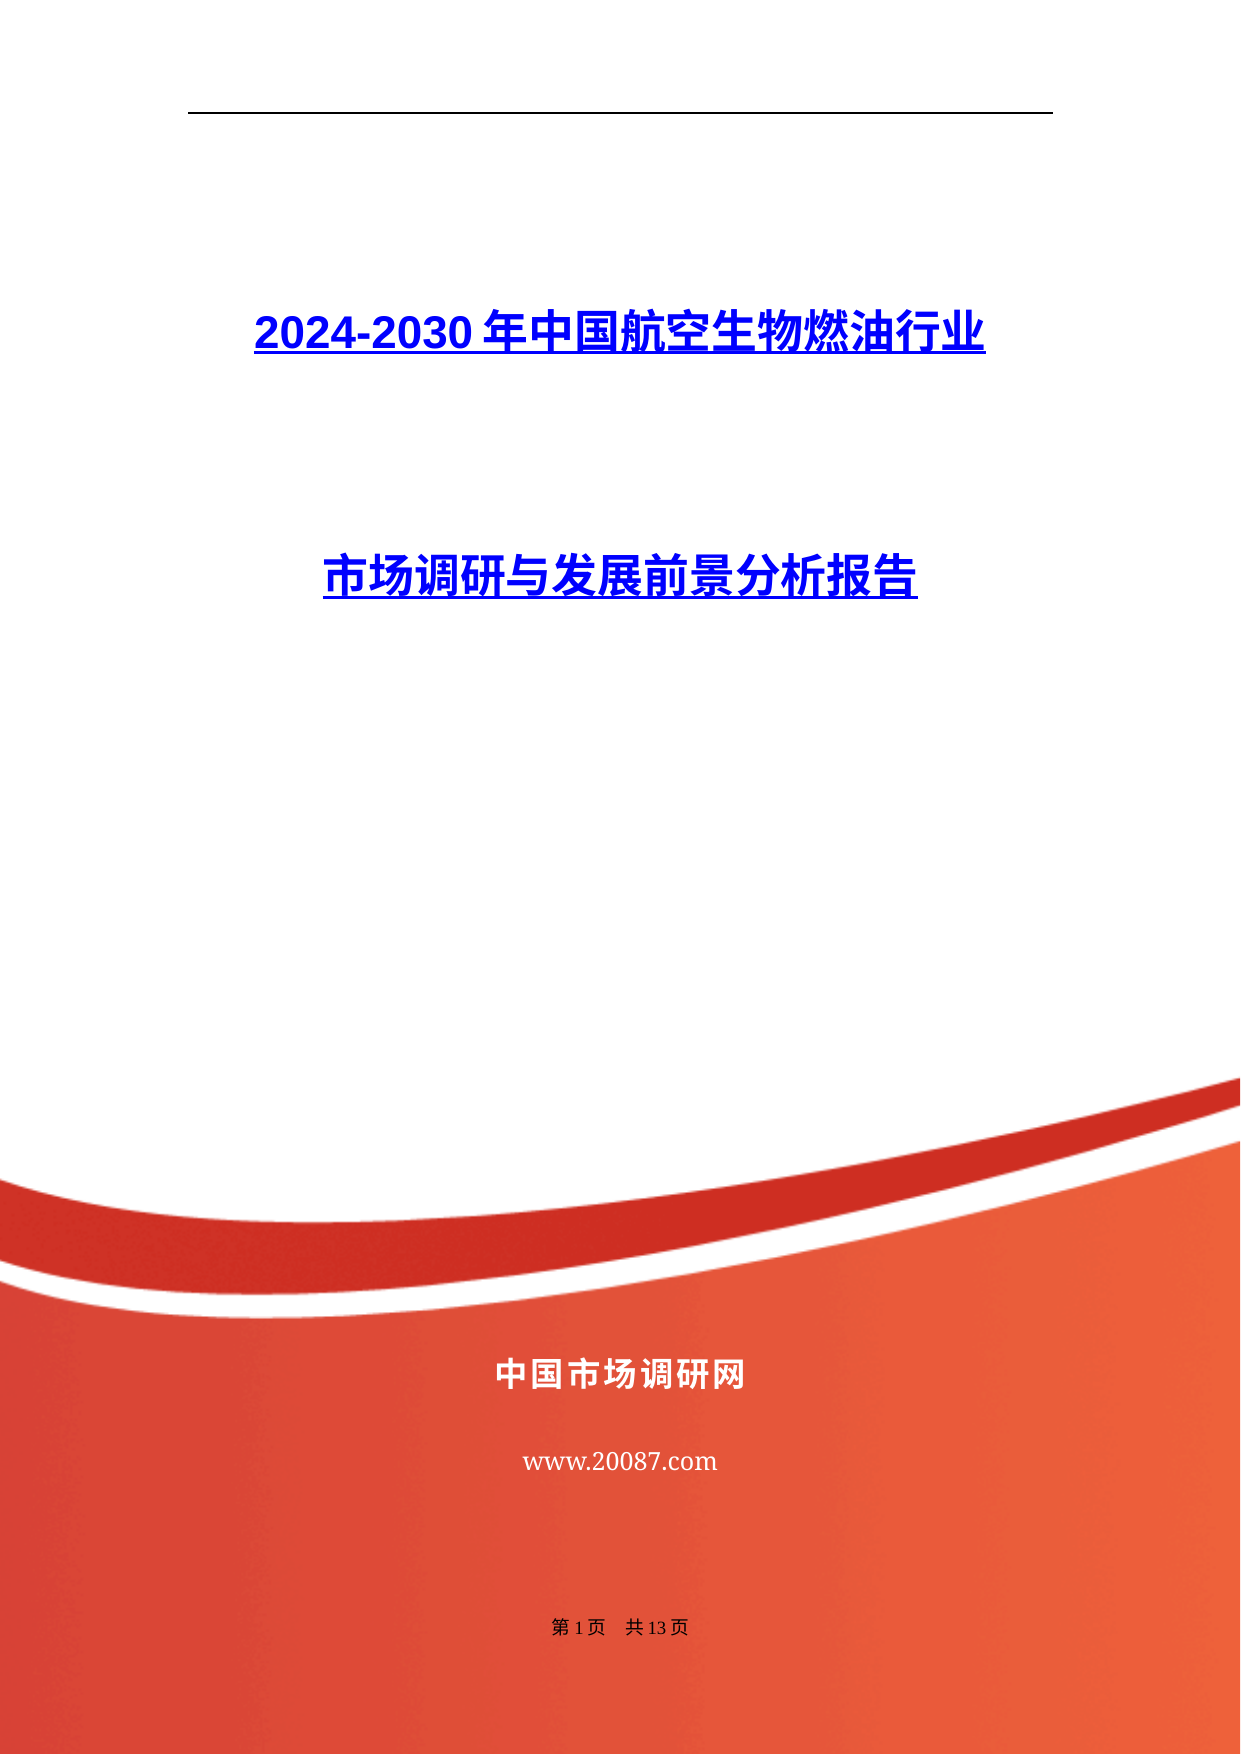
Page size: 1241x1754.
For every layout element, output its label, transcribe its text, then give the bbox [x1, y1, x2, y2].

picture [0, 1006, 1241, 1754]
table_header 2024-2030年中国航空生物燃油行业市场调研与发展前景分析报告 [188, 207, 1053, 773]
text www.20087.com [187, 1428, 1053, 1493]
subtitle 中国市场调研网 [187, 1339, 1053, 1404]
